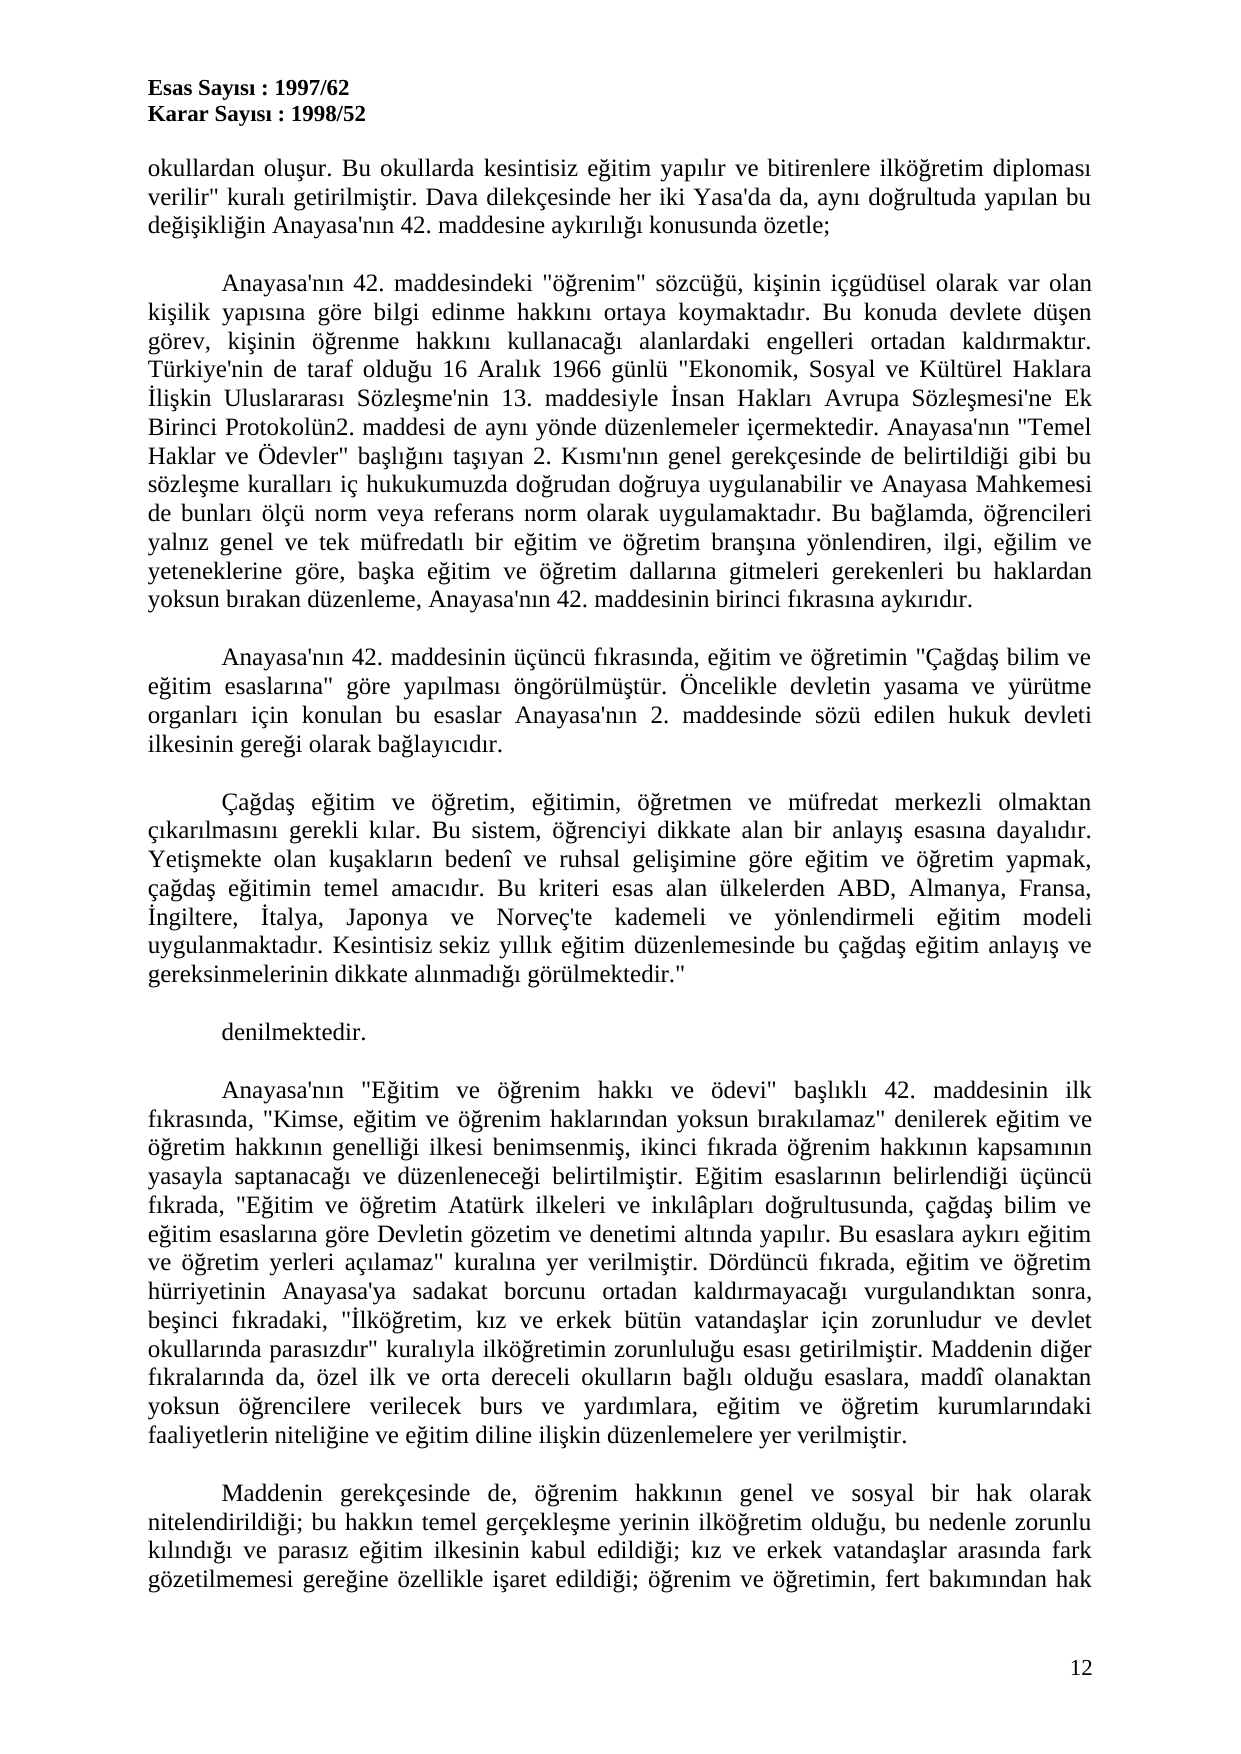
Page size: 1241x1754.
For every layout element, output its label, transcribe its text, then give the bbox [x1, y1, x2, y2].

text Anayasa'nın "Eğitim ve öğrenim hakkı ve ödevi" başlıklı 42. maddesinin ilk fıkrasında, "Kimse, eğitim ve öğrenim haklarından yoksun bırakılamaz" denilerek eğitim ve öğretim hakkının genelliği ilkesi benimsenmiş, ikinci fıkrada öğrenim hakkının kapsamının yasayla saptanacağı ve düzenleneceği belirtilmiştir. Eğitim esaslarının belirlendiği üçüncü fıkrada, "Eğitim ve öğretim Atatürk ilkeleri ve inkılâpları doğrultusunda, çağdaş bilim ve eğitim esaslarına göre Devletin gözetim ve denetimi altında yapılır. Bu esaslara aykırı eğitim ve öğretim yerleri açılamaz" kuralına yer verilmiştir. Dördüncü fıkrada, eğitim ve öğretim hürriyetinin Anayasa'ya sadakat borcunu ortadan kaldırmayacağı vurgulandıktan sonra, beşinci fıkradaki, "İlköğretim, kız ve erkek bütün vatandaşlar için zorunludur ve devlet okullarında parasızdır" kuralıyla ilköğretimin zorunluluğu esası getirilmiştir. Maddenin diğer fıkralarında da, özel ilk ve orta dereceli okulların bağlı olduğu esaslara, maddî olanaktan yoksun öğrencilere verilecek burs ve yardımlara, eğitim ve öğretim kurumlarındaki faaliyetlerin niteliğine ve eğitim diline ilişkin düzenlemelere yer verilmiştir. [148, 1075, 1093, 1449]
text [148, 1478, 1093, 1593]
text Anayasa'nın 42. maddesinin üçüncü fıkrasında, eğitim ve öğretimin "Çağdaş bilim ve eğitim esaslarına" göre yapılması öngörülmüştür. Öncelikle devletin yasama ve yürütme organları için konulan bu esaslar Anayasa'nın 2. maddesinde sözü edilen hukuk devleti ilkesinin gereği olarak bağlayıcıdır. [148, 642, 1093, 757]
text Çağdaş eğitim ve öğretim, eğitimin, öğretmen ve müfredat merkezli olmaktan çıkarılmasını gerekli kılar. Bu sistem, öğrenciyi dikkate alan bir anlayış esasına dayalıdır. Yetişmekte olan kuşakların bedenî ve ruhsal gelişimine göre eğitim ve öğretim yapmak, çağdaş eğitimin temel amacıdır. Bu kriteri esas alan ülkelerden ABD, Almanya, Fransa, İngiltere, İtalya, Japonya ve Norveç'te kademeli ve yönlendirmeli eğitim modeli uygulanmaktadır. Kesintisiz sekiz yıllık eğitim düzenlemesinde bu çağdaş eğitim anlayış ve gereksinmelerinin dikkate alınmadığı görülmektedir." [148, 787, 1093, 988]
text denilmektedir. [148, 1017, 1093, 1046]
text Anayasa'nın 42. maddesindeki "öğrenim" sözcüğü, kişinin içgüdüsel olarak var olan kişilik yapısına göre bilgi edinme hakkını ortaya koymaktadır. Bu konuda devlete düşen görev, kişinin öğrenme hakkını kullanacağı alanlardaki engelleri ortadan kaldırmaktır. Türkiye'nin de taraf olduğu 16 Aralık 1966 günlü "Ekonomik, Sosyal ve Kültürel Haklara İlişkin Uluslararası Sözleşme'nin 13. maddesiyle İnsan Hakları Avrupa Sözleşmesi'ne Ek Birinci Protokolün2. maddesi de aynı yönde düzenlemeler içermektedir. Anayasa'nın "Temel Haklar ve Ödevler" başlığını taşıyan 2. Kısmı'nın genel gerekçesinde de belirtildiği gibi bu sözleşme kuralları iç hukukumuzda doğrudan doğruya uygulanabilir ve Anayasa Mahkemesi de bunları ölçü norm veya referans norm olarak uygulamaktadır. Bu bağlamda, öğrencileri yalnız genel ve tek müfredatlı bir eğitim ve öğretim branşına yönlendiren, ilgi, eğilim ve yeteneklerine göre, başka eğitim ve öğretim dallarına gitmeleri gerekenleri bu haklardan yoksun bırakan düzenleme, Anayasa'nın 42. maddesinin birinci fıkrasına aykırıdır. [148, 268, 1093, 613]
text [148, 153, 1093, 239]
